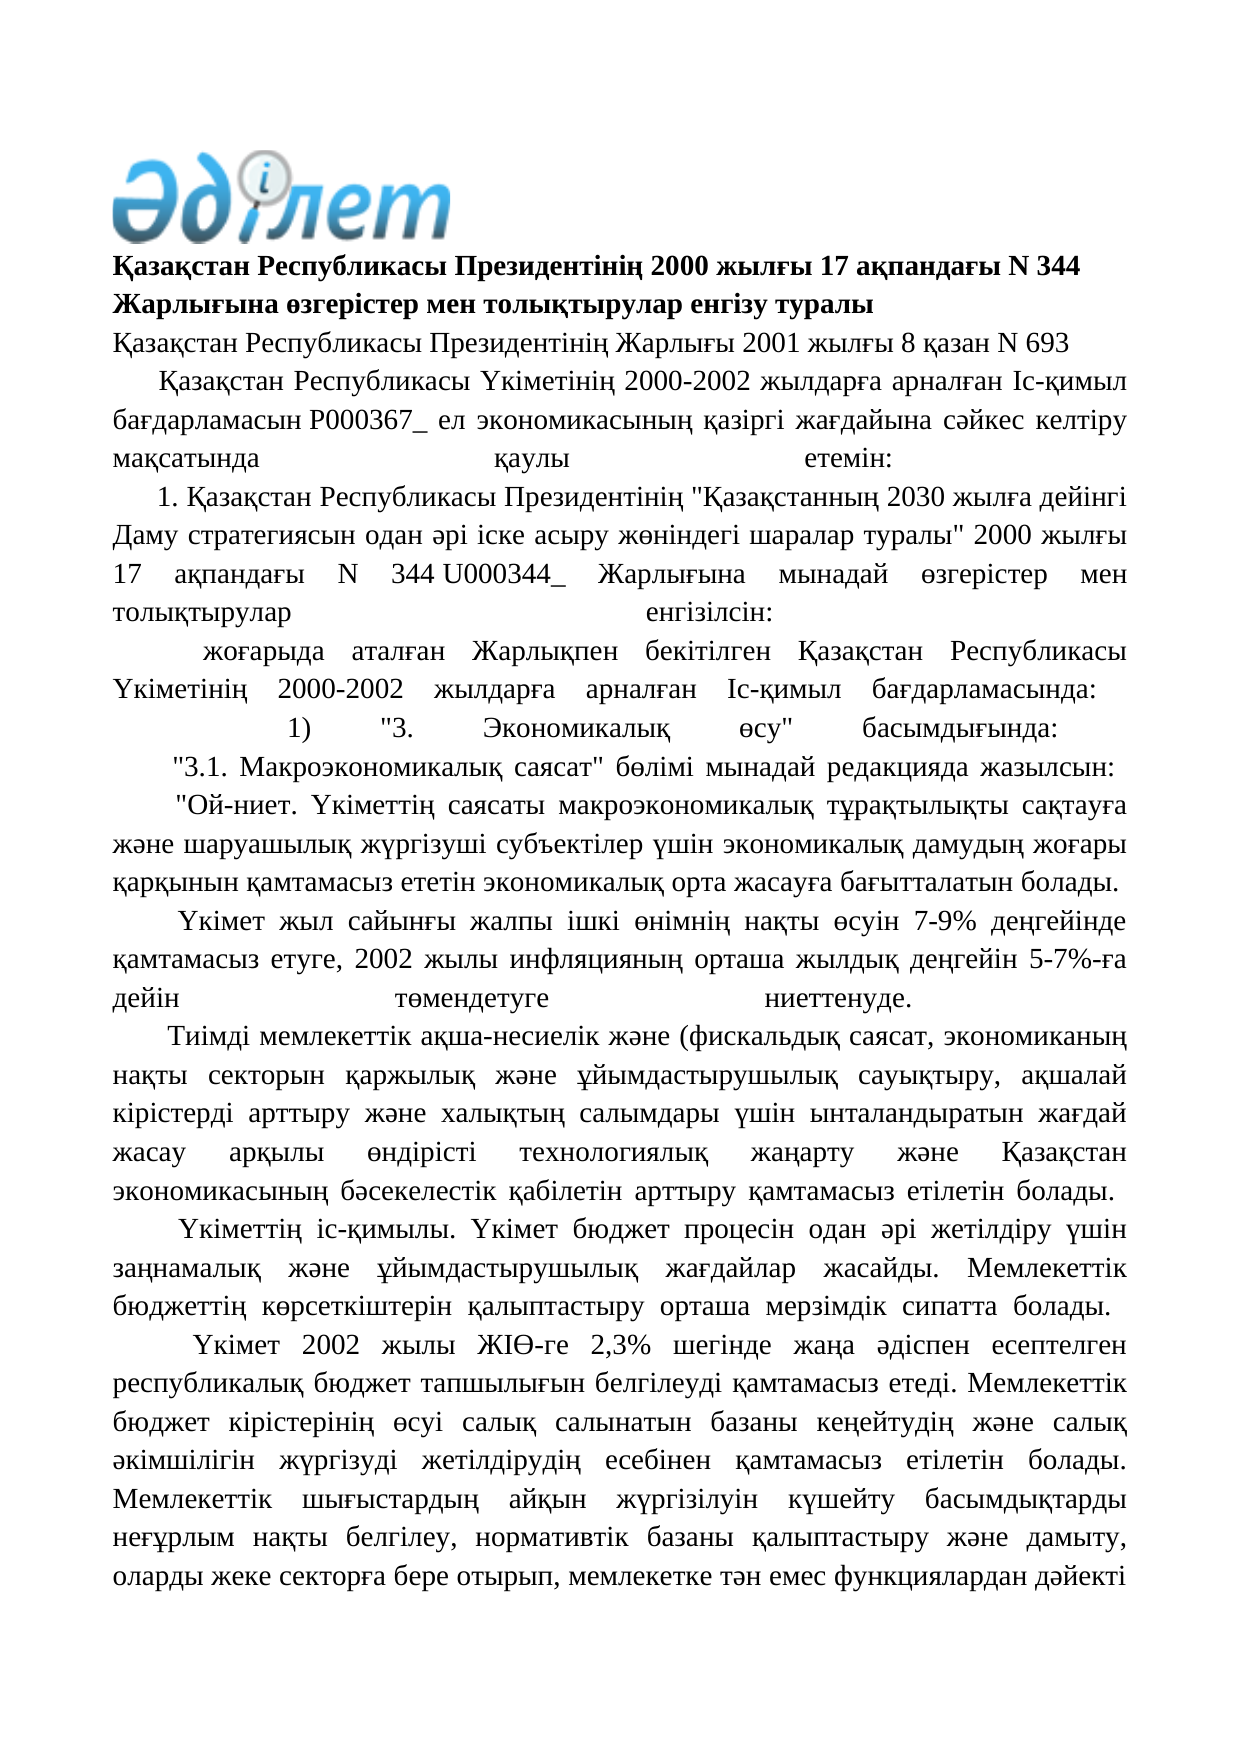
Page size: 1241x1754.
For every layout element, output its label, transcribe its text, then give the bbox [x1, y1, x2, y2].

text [112, 363, 1128, 1592]
text Қазақстан Республикасы Президентінің Жарлығы 2001 жылғы 8 қазан N 693 [112, 325, 1128, 358]
picture [112, 150, 451, 244]
text Қазақстан Республикасы Президентiнiң 2000 жылғы 17 ақпандағы N 344 Жарлығына өзгерiстер мен толықтырулар енгізу туралы [112, 248, 1128, 320]
